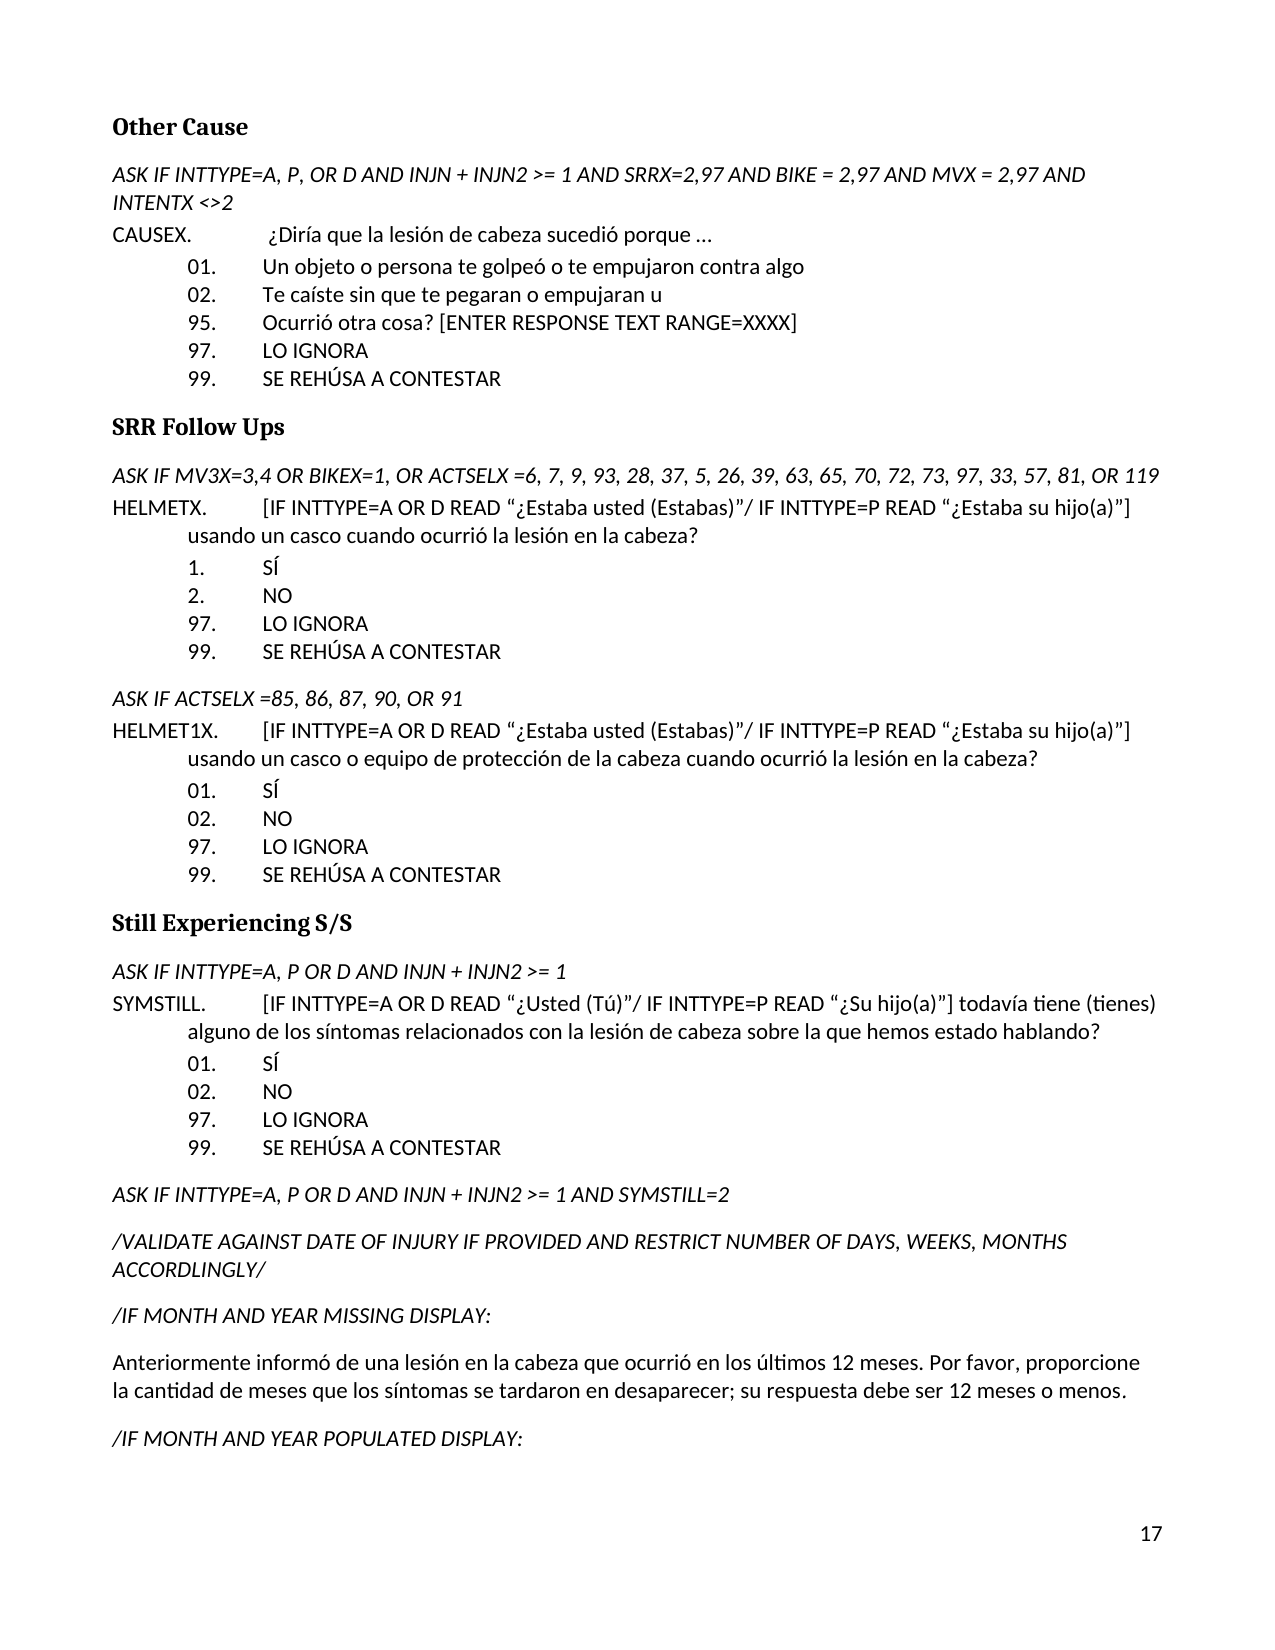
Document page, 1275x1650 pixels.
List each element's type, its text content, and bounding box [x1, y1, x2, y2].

text HELMET1X. [IF INTTYPE=A OR D READ “¿Estaba usted (Estabas)”/ IF INTTYPE=P READ “¿Estaba su hijo(a)”] usando un casco o equipo de protección de la cabeza cuando ocurrió la lesión en la cabeza? [112, 716, 1162, 772]
text 02. NO [187, 804, 1162, 832]
subtitle Other Cause [112, 112, 1162, 141]
text CAUSEX. ¿Diría que la lesión de cabeza sucedió porque … [112, 220, 1162, 248]
text 99. SE REHÚSA A CONTESTAR [187, 637, 1162, 665]
text 97. LO IGNORA [187, 609, 1162, 637]
list Te caíste sin que te pegaran o empujaran u [187, 280, 1162, 308]
text 95. Ocurrió otra cosa? [ENTER RESPONSE TEXT RANGE=XXXX] [187, 308, 1162, 336]
text Anteriormente informó de una lesión en la cabeza que ocurrió en los últimos 12 meses. Por favor, proporcione la cantidad de meses que los síntomas se tardaron en desaparecer; su respuesta debe ser 12 meses o menos. [112, 1348, 1162, 1405]
text ASK if inttype=a, p or d and INJN + INJN2 >= 1 [112, 957, 1162, 985]
text ask if ACTSELX =85, 86, 87, 90, or 91 [112, 684, 1162, 712]
list Un objeto o persona te golpeó o te empujaron contra algo [187, 252, 1162, 280]
text /if month and YEAR missing display: [112, 1302, 1162, 1330]
text 2. NO [187, 581, 1162, 609]
text 99. SE REHÚSA A CONTESTAR [187, 861, 1162, 888]
text ASK if inttype=a, p or d and INJN + INJN2 >= 1 and SYMstill=2 [112, 1180, 1162, 1208]
text 1. SÍ [187, 553, 1162, 581]
text ask if inttype=a, p, or D and INJN + INJN2 >= 1 and srrx=2,97 and bike = 2,97 and mvx = 2,97 and INTENTX <>2 [112, 160, 1162, 216]
text 02. NO [187, 1077, 1162, 1105]
subtitle SRR Follow Ups [112, 413, 1162, 442]
text /IF MONTH and YEAR POPULATED DISPLAY: [112, 1424, 1162, 1452]
text SYMSTILL. [IF INTTYPE=A OR D READ “¿Usted (Tú)”/ IF INTTYPE=P READ “¿Su hijo(a)”] todavía tiene (tienes) alguno de los síntomas relacionados con la lesión de cabeza sobre la que hemos estado hablando? [112, 989, 1162, 1045]
text 01. SÍ [187, 776, 1162, 804]
text 99. SE REHÚSA A CONTESTAR [187, 364, 1162, 392]
text 01. SÍ [187, 1049, 1162, 1077]
text HELMETX. [IF INTTYPE=A OR D READ “¿Estaba usted (Estabas)”/ IF INTTYPE=P READ “¿Estaba su hijo(a)”] usando un casco cuando ocurrió la lesión en la cabeza? [112, 493, 1162, 549]
text 99. SE REHÚSA A CONTESTAR [187, 1133, 1162, 1161]
text 97. LO IGNORA [187, 336, 1162, 364]
text 97. LO IGNORA [187, 832, 1162, 861]
subtitle Still Experiencing S/S [112, 909, 1162, 938]
text 97. LO IGNORA [187, 1105, 1162, 1133]
text /Validate against date of injury if provided and restrict number of days, weeks, months accordlingly/ [112, 1227, 1162, 1283]
text ask if MV3X=3,4 or bikex=1, or ACTSELX =6, 7, 9, 93, 28, 37, 5, 26, 39, 63, 65, 70, 72, 73, 97, 33, 57, 81, OR 119 [112, 461, 1162, 489]
